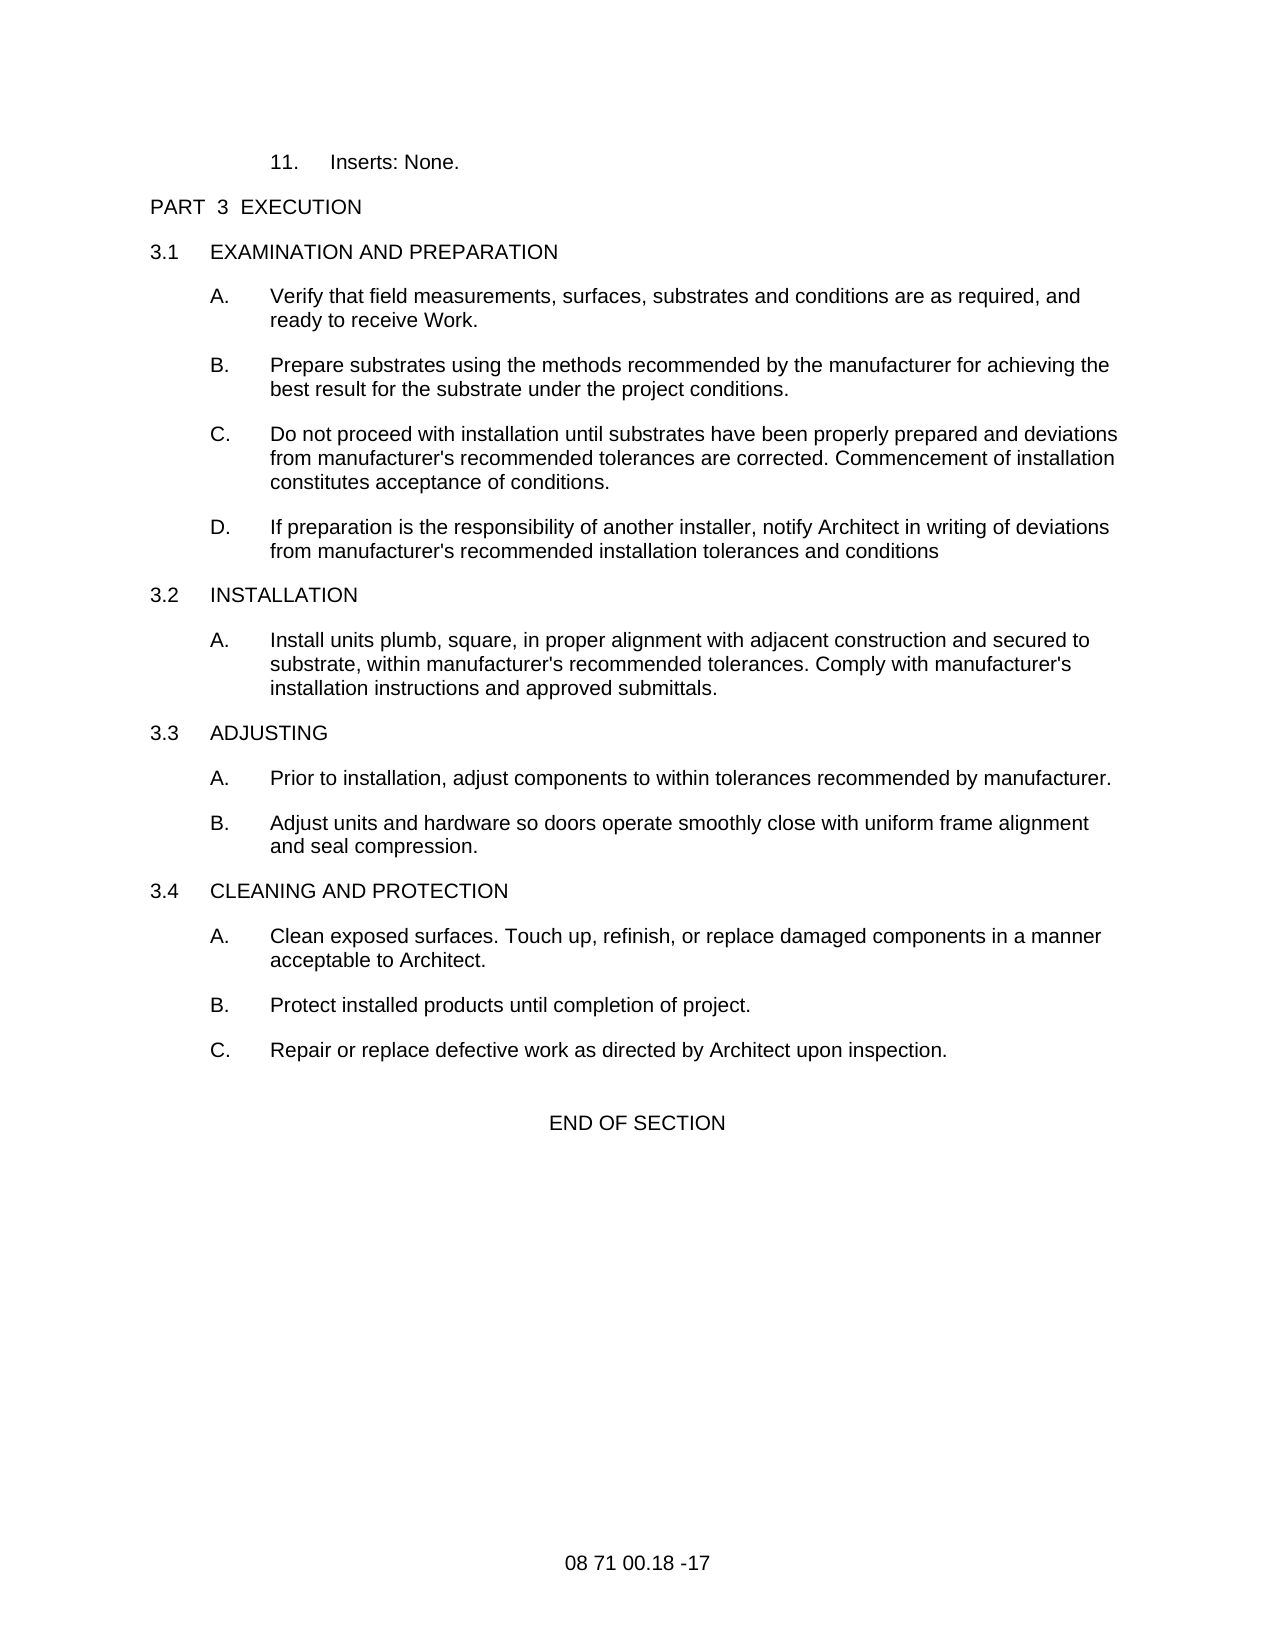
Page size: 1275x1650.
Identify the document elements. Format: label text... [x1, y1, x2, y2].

list Clean exposed surfaces. Touch up, refinish, or replace damaged components in a manner acceptable to Architect. [210, 924, 1125, 972]
list Repair or replace defective work as directed by Architect upon inspection. [210, 1037, 1125, 1061]
list ADJUSTING [150, 721, 1125, 745]
list EXAMINATION AND PREPARATION [150, 239, 1125, 263]
list CLEANING AND PROTECTION [150, 879, 1125, 903]
list Prepare substrates using the methods recommended by the manufacturer for achieving the best result for the substrate under the project conditions. [210, 353, 1125, 401]
list Inserts: None. [270, 150, 1125, 174]
list Prior to installation, adjust components to within tolerances recommended by manufacturer. [210, 766, 1125, 789]
list Adjust units and hardware so doors operate smoothly close with uniform frame alignment and seal compression. [210, 810, 1125, 858]
list INSTALLATION [150, 583, 1125, 607]
list EXECUTION [150, 195, 1125, 219]
text END OF SECTION [150, 1110, 1125, 1134]
list Verify that field measurements, surfaces, substrates and conditions are as required, and ready to receive Work. [210, 284, 1125, 332]
list Protect installed products until completion of project. [210, 993, 1125, 1017]
list If preparation is the responsibility of another installer, notify Architect in writing of deviations from manufacturer's recommended installation tolerances and conditions [210, 514, 1125, 562]
list Install units plumb, square, in proper alignment with adjacent construction and secured to substrate, within manufacturer's recommended tolerances. Comply with manufacturer's installation instructions and approved submittals. [210, 628, 1125, 700]
list Do not proceed with installation until substrates have been properly prepared and deviations from manufacturer's recommended tolerances are corrected. Commencement of installation constitutes acceptance of conditions. [210, 422, 1125, 494]
